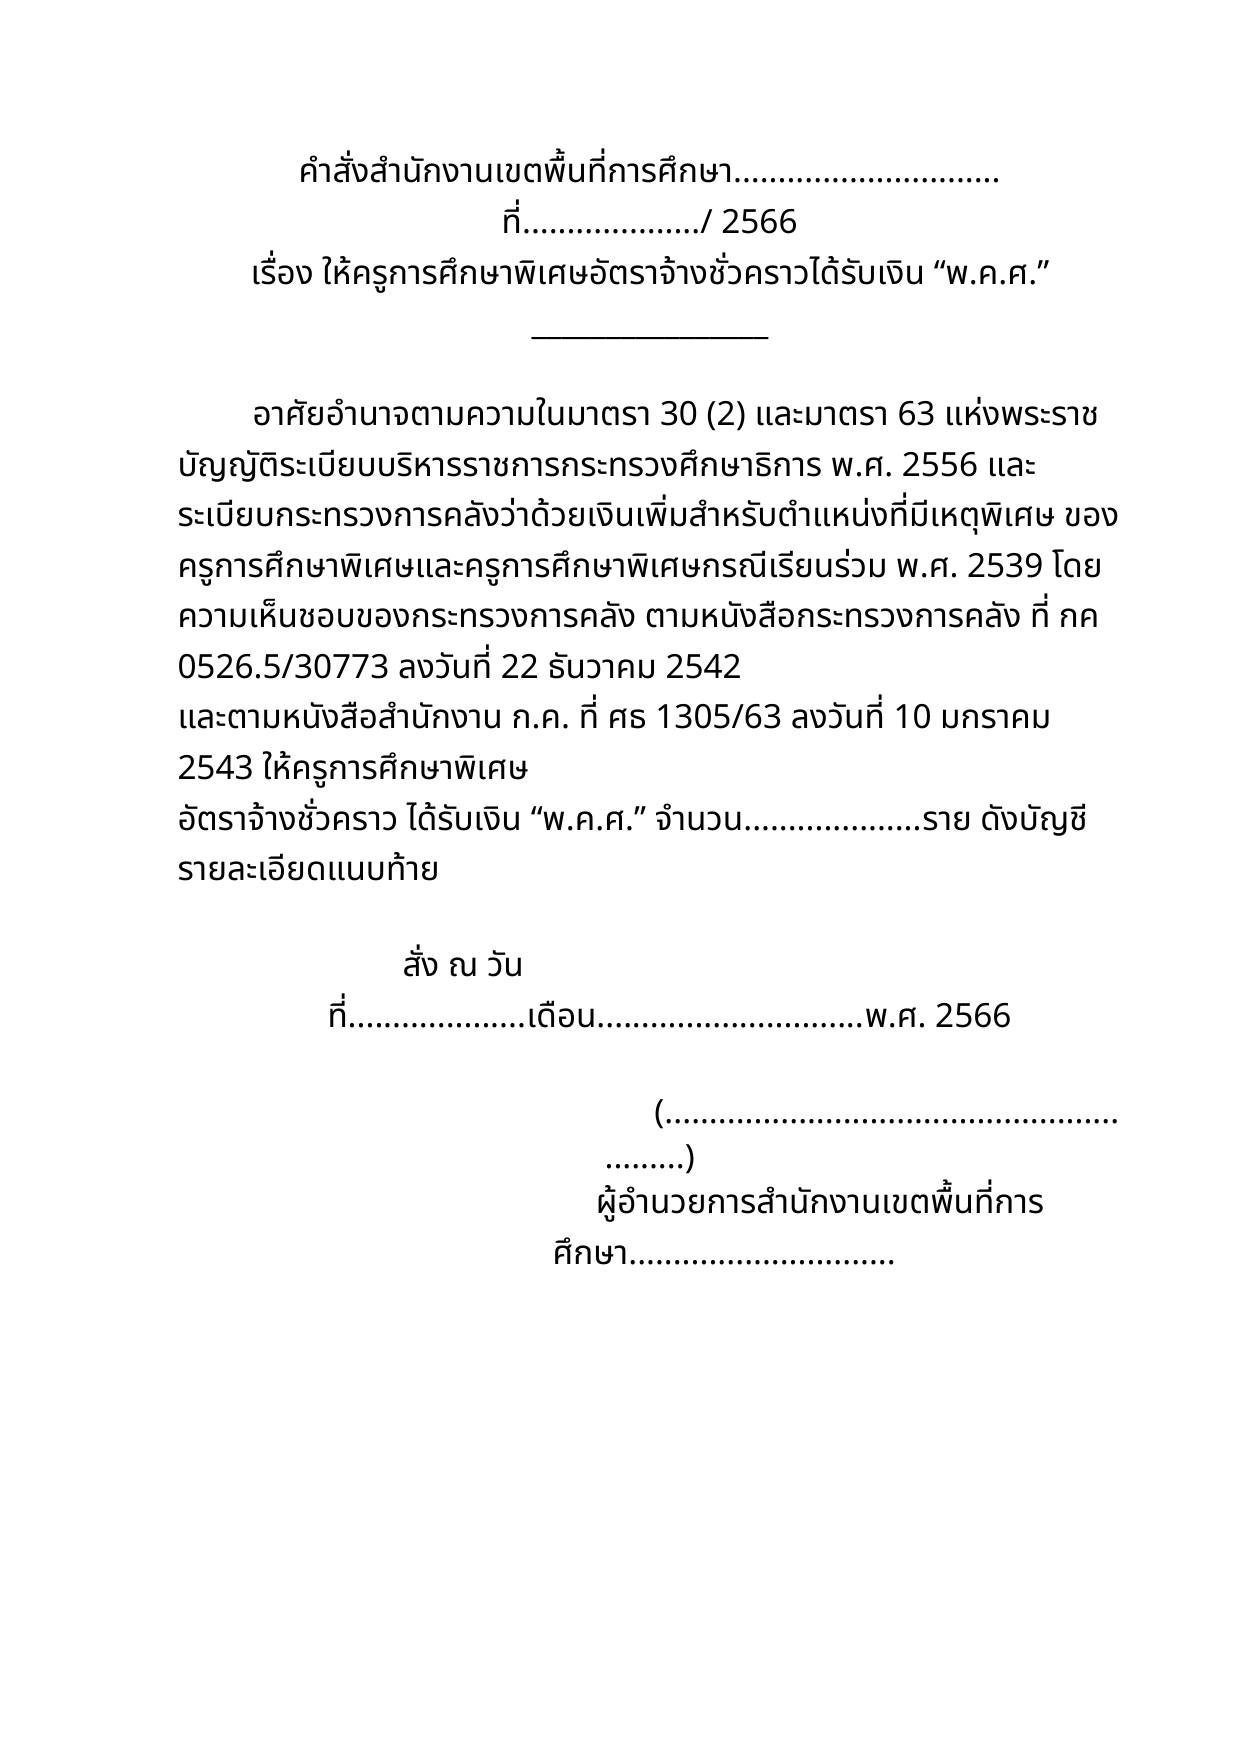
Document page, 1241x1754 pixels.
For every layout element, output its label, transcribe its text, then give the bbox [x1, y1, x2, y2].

text สั่ง ณ วันที่....................เดือน..............................พ.ศ. 2566 [327, 941, 1122, 1042]
text ________________ [177, 299, 1122, 344]
text ผู้อำนวยการสำนักงานเขตพื้นที่การศึกษา.............................. [552, 1178, 1122, 1279]
text (............................................................) [177, 1087, 1122, 1178]
text ที่..................../ 2566 [177, 198, 1122, 248]
text อาศัยอำนาจตามความในมาตรา 30 (2) และมาตรา 63 แห่งพระราชบัญญัติระเบียบบริหารราชการกระทรวงศึกษาธิการ พ.ศ. 2556 และระเบียบกระทรวงการคลังว่าด้วยเงินเพิ่มสำหรับตำแหน่งที่มีเหตุพิเศษ ของครูการศึกษาพิเศษและครูการศึกษาพิเศษกรณีเรียนร่วม พ.ศ. 2539 โดยความเห็นชอบของกระทรวงการคลัง ตามหนังสือกระทรวงการคลัง ที่ กค 0526.5/30773 ลงวันที่ 22 ธันวาคม 2542 และตามหนังสือสำนักงาน ก.ค. ที่ ศธ 1305/63 ลงวันที่ 10 มกราคม 2543 ให้ครูการศึกษาพิเศษ อัตราจ้างชั่วคราว ได้รับเงิน “พ.ค.ศ.” จำนวน....................ราย ดังบัญชีรายละเอียดแนบท้าย [177, 390, 1122, 896]
text คำสั่งสำนักงานเขตพื้นที่การศึกษา.............................. [177, 147, 1122, 198]
text เรื่อง ให้ครูการศึกษาพิเศษอัตราจ้างชั่วคราวได้รับเงิน “พ.ค.ศ.” [177, 248, 1122, 299]
